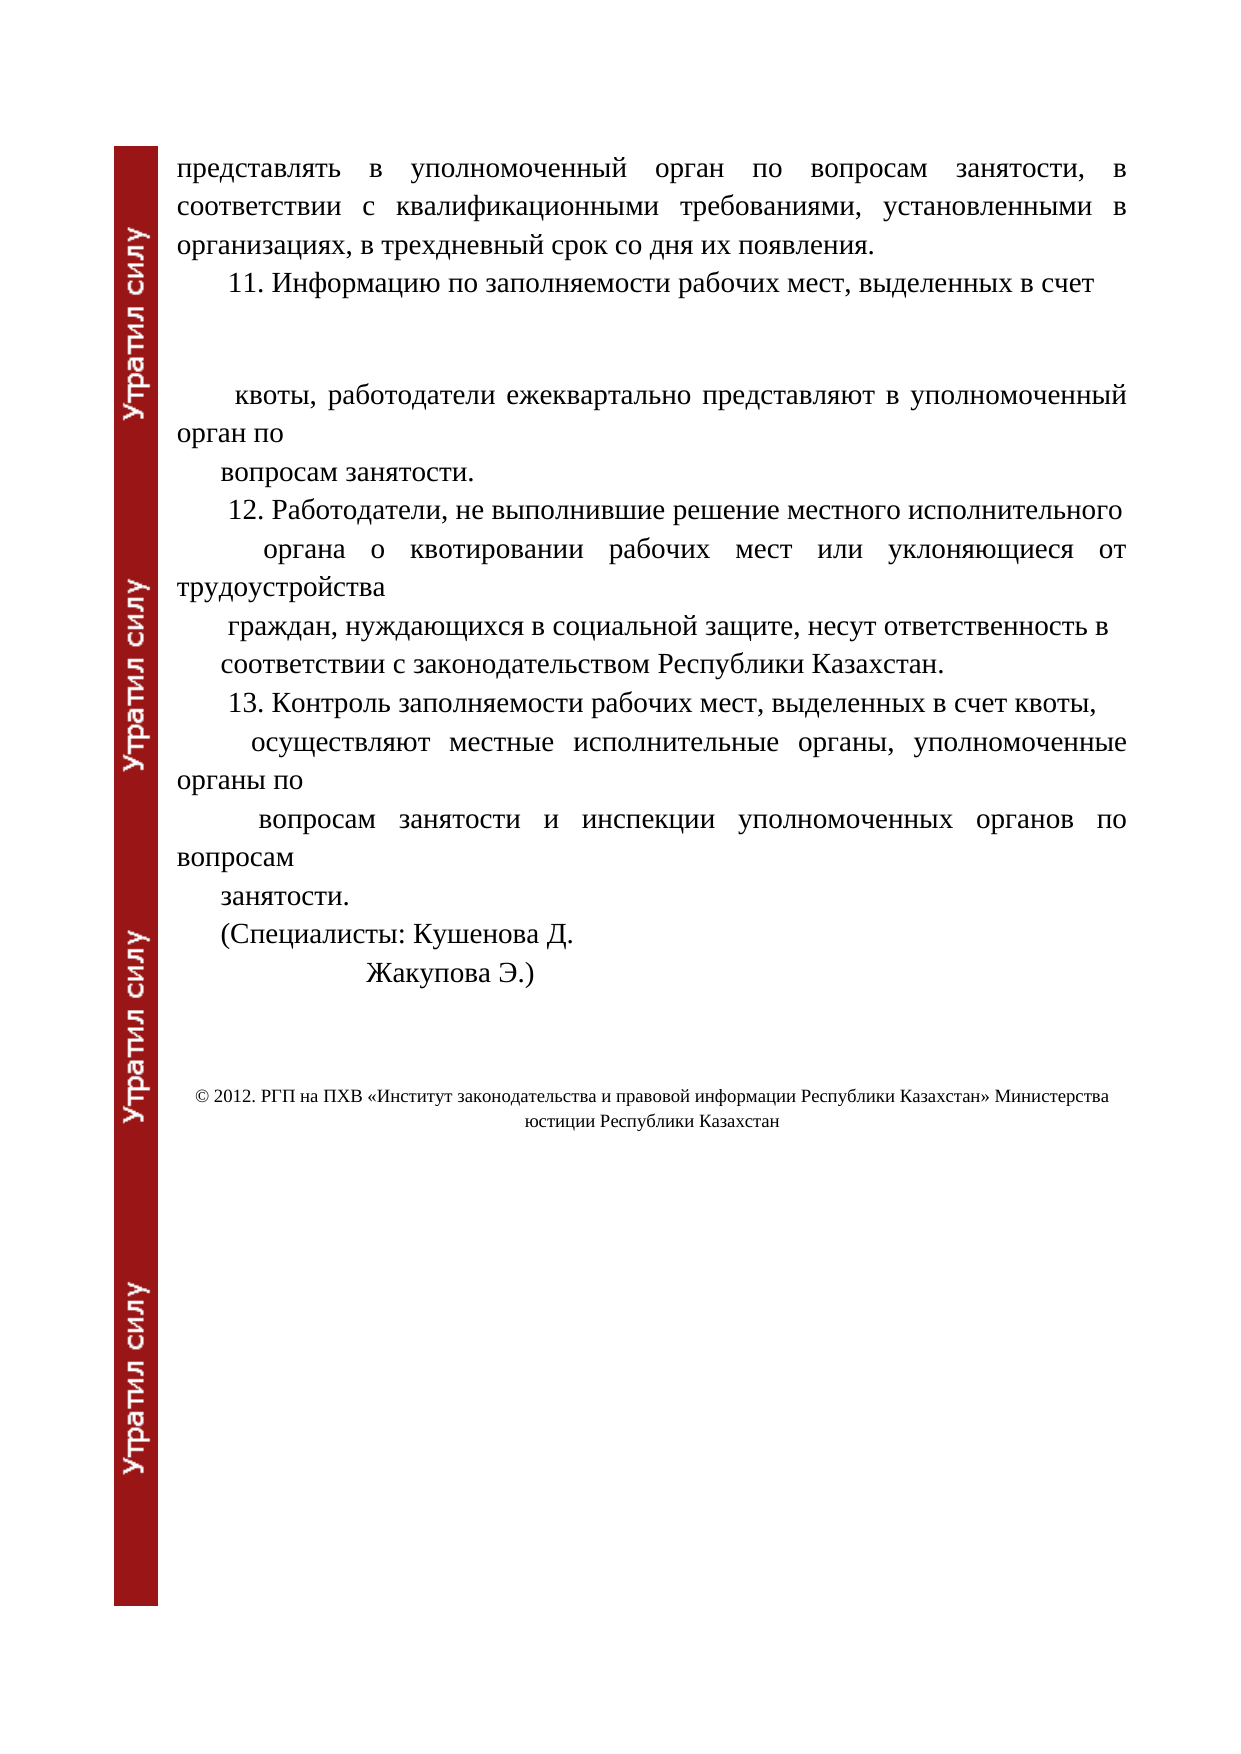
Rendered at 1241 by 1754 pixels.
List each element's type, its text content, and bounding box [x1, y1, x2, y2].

text соответствии с законодательством Республики Казахстан. [112, 647, 1128, 680]
picture [114, 873, 158, 878]
text органа о квотировании рабочих мест или уклоняющиеся от трудоустройства [112, 531, 1128, 603]
picture [114, 449, 158, 454]
picture [114, 642, 158, 647]
text вопросам занятости и инспекции уполномоченных органов по вопросам [112, 801, 1128, 873]
text осуществляют местные исполнительные органы, уполномоченные органы по [112, 724, 1128, 796]
text (Специалисты: Кушенова Д. [112, 916, 1128, 950]
text 13. Контроль заполняемости рабочих мест, выделенных в счет квоты, [112, 685, 1128, 719]
picture [114, 1132, 158, 1606]
text 12. Работодатели, не выполнившие решение местного исполнительного [112, 492, 1128, 526]
picture [114, 487, 158, 492]
text 11. Информацию по заполняемости рабочих мест, выделенных в счет [112, 266, 1128, 299]
picture [114, 988, 158, 1085]
text © 2012. РГП на ПХВ «Институт законодательства и правовой информации Республики Казахстан» Министерства юстиции Республики Казахстан [112, 1085, 1128, 1132]
picture [114, 796, 158, 801]
text Жакупова Э.) [112, 955, 1128, 988]
picture [114, 299, 158, 377]
picture [114, 950, 158, 955]
text граждан, нуждающихся в социальной защите, несут ответственность в [112, 608, 1128, 642]
text квоты, работодатели ежеквартально представляют в уполномоченный орган по [112, 377, 1128, 449]
picture [114, 261, 158, 266]
picture [114, 911, 158, 916]
picture [114, 603, 158, 608]
picture [114, 719, 158, 724]
text вопросам занятости. [112, 454, 1128, 487]
picture [114, 526, 158, 531]
picture [114, 680, 158, 685]
text занятости. [112, 878, 1128, 911]
picture [114, 146, 158, 150]
